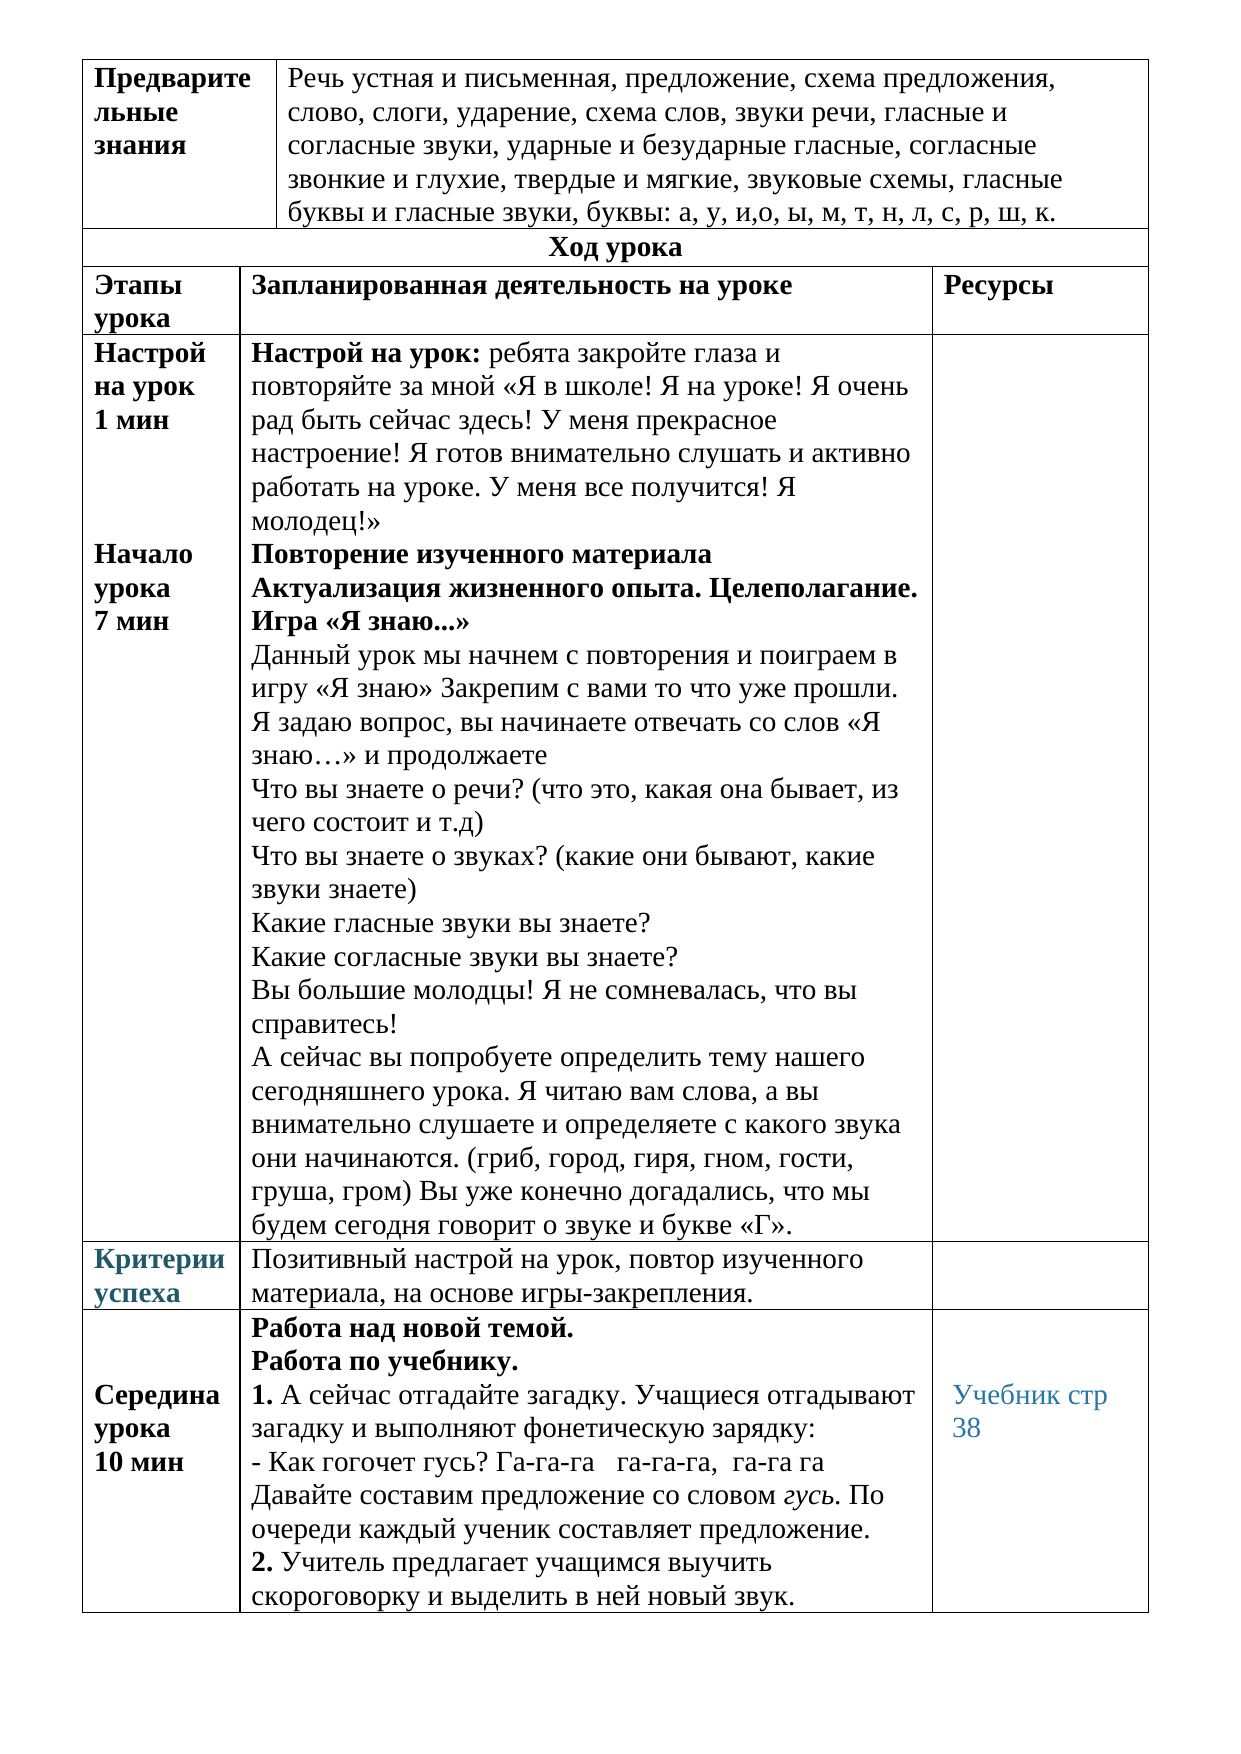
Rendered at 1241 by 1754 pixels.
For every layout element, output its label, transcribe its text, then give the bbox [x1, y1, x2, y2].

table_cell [83, 1310, 239, 1612]
table_cell [933, 335, 1148, 1241]
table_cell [241, 1310, 932, 1612]
table_cell Критерии успеха [83, 1242, 239, 1309]
table_cell Этапы урока [83, 267, 239, 334]
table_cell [933, 1310, 1148, 1612]
table_cell Речь устная и письменная, предложение, схема предложения, слово, слоги, ударение, схема слов, звуки речи, гласные и согласные звуки, ударные и безударные гласные, согласные звонкие и глухие, твердые и мягкие, звуковые схемы, гласные буквы и гласные звуки, буквы: а, у, и,о, ы, м, т, н, л, с, р, ш, к. [277, 60, 1148, 228]
table_cell [933, 1242, 1148, 1309]
table_cell Предварительные знания [83, 60, 276, 228]
table_cell Настрой на урок 1 мин Начало урока 7 мин [83, 335, 239, 1241]
table_cell Позитивный настрой на урок, повтор изученного материала, на основе игры-закрепления. [241, 1242, 932, 1309]
table_cell Запланированная деятельность на уроке [241, 267, 932, 334]
table_cell Ресурсы [933, 267, 1148, 334]
table_cell Настрой на урок: ребята закройте глаза и повторяйте за мной «Я в школе! Я на уроке! Я очень рад быть сейчас здесь! У меня прекрасное настроение! Я готов внимательно слушать и активно работать на уроке. У меня все получится! Я молодец!» Повторение изученного материала Актуализация жизненного опыта. Целеполагание. Игра «Я знаю...» Данный урок мы начнем с повторения и поиграем в игру «Я знаю» Закрепим с вами то что уже прошли. Я задаю вопрос, вы начинаете отвечать со слов «Я знаю…» и продолжаете Что вы знаете о речи? (что это, какая она бывает, из чего состоит и т.д) Что вы знаете о звуках? (какие они бывают, какие звуки знаете) Какие гласные звуки вы знаете? Какие согласные звуки вы знаете? Вы большие молодцы! Я не сомневалась, что вы справитесь! А сейчас вы попробуете определить тему нашего сегодняшнего урока. Я читаю вам слова, а вы внимательно слушаете и определяете с какого звука они начинаются. (гриб, город, гиря, гном, гости, груша, гром) Вы уже конечно догадались, что мы будем сегодня говорит о звуке и букве «Г». [241, 335, 932, 1241]
table_cell Ход урока [83, 229, 1148, 266]
